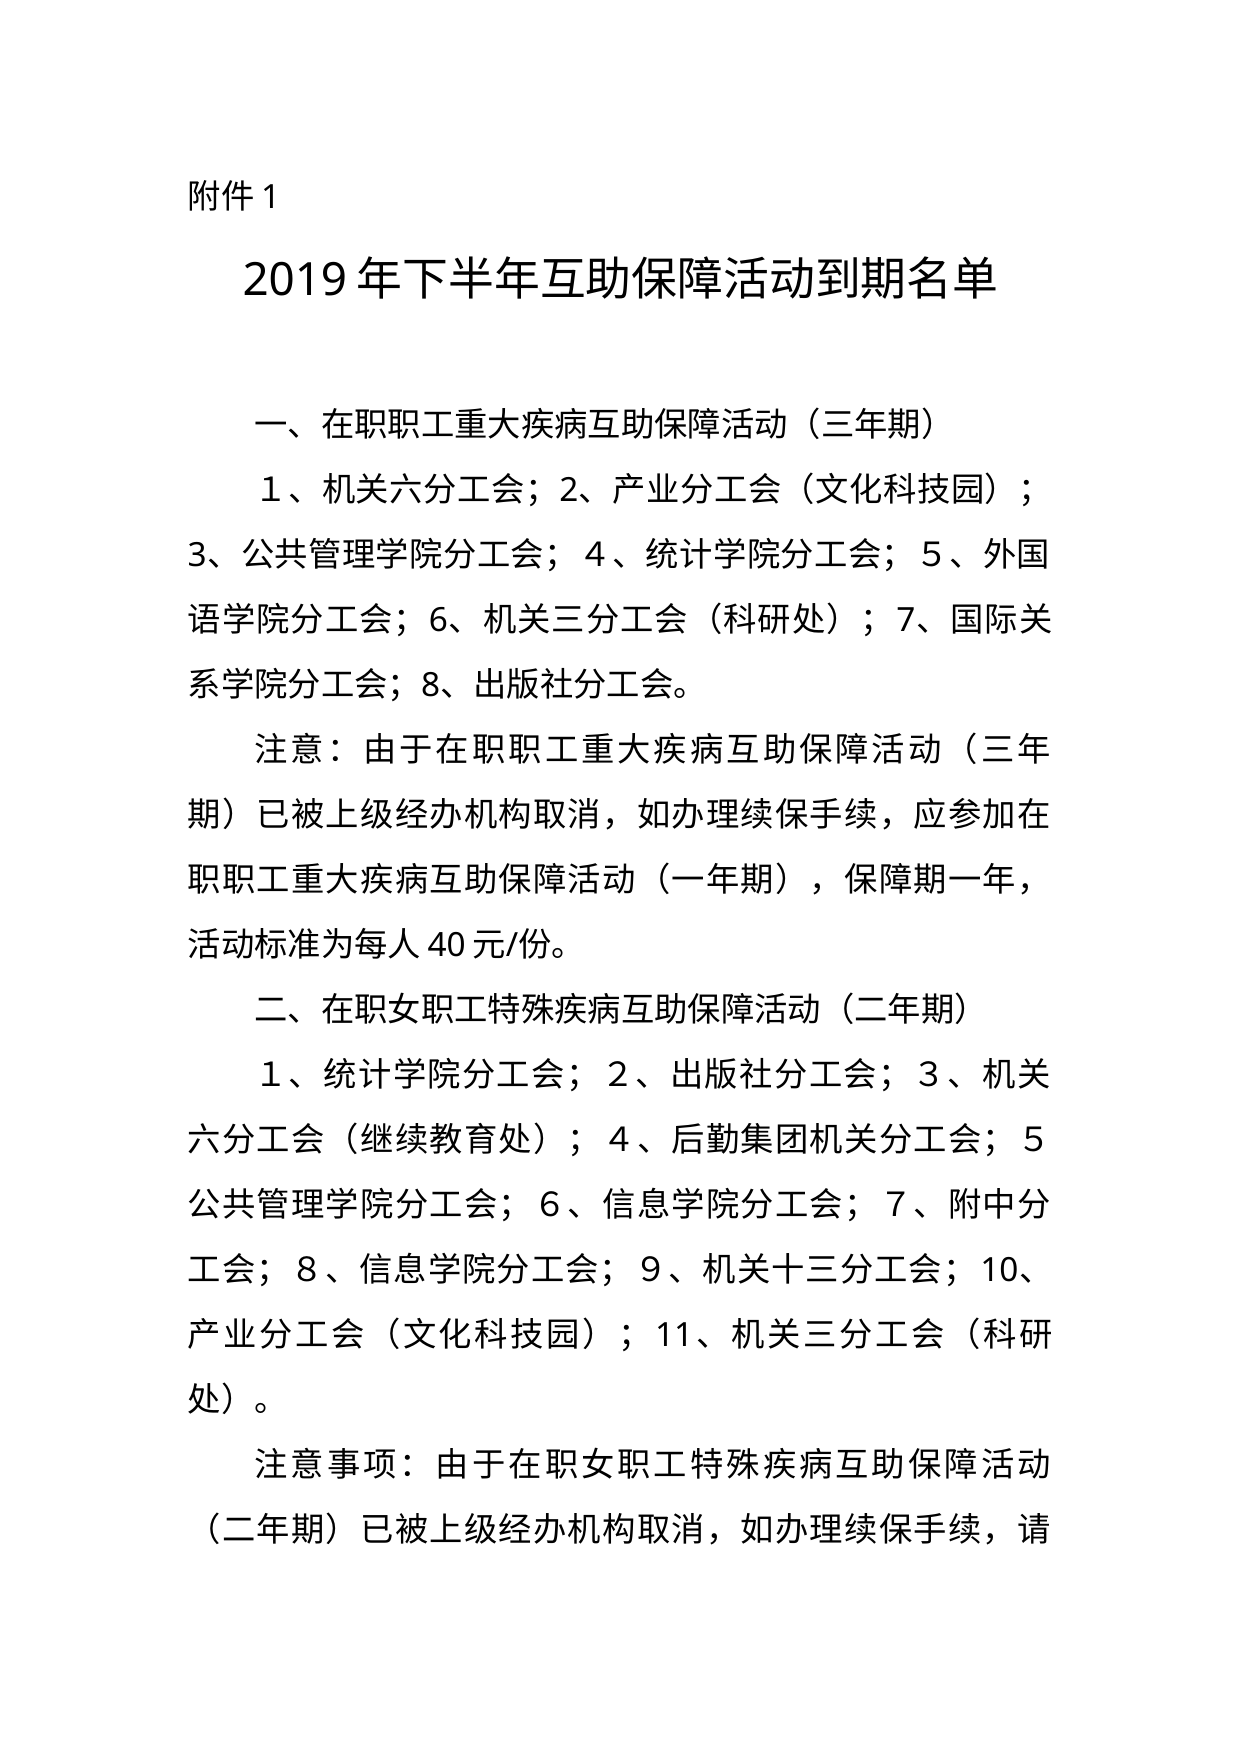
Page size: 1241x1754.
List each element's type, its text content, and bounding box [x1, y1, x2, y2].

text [187, 1429, 1053, 1559]
text 附件1 [187, 162, 1053, 227]
text 2019年下半年互助保障活动到期名单 [187, 227, 1053, 324]
text １、机关六分工会；2、产业分工会（文化科技园）；3、公共管理学院分工会；４、统计学院分工会；５、外国语学院分工会；6、机关三分工会（科研处）；7、国际关系学院分工会；8、出版社分工会。 [187, 454, 1053, 714]
text １、统计学院分工会；２、出版社分工会；３、机关六分工会（继续教育处）；４、后勤集团机关分工会；５、公共管理学院分工会；６、信息学院分工会；７、附中分工会；８、信息学院分工会；９、机关十三分工会；10、产业分工会（文化科技园）；11、机关三分工会（科研处）。 [187, 1039, 1053, 1429]
text 一、在职职工重大疾病互助保障活动（三年期） [187, 389, 1053, 454]
text 注意：由于在职职工重大疾病互助保障活动（三年期）已被上级经办机构取消，如办理续保手续，应参加在职职工重大疾病互助保障活动（一年期），保障期一年，活动标准为每人40元/份。 [187, 714, 1053, 974]
text 二、在职女职工特殊疾病互助保障活动（二年期） [187, 974, 1053, 1039]
